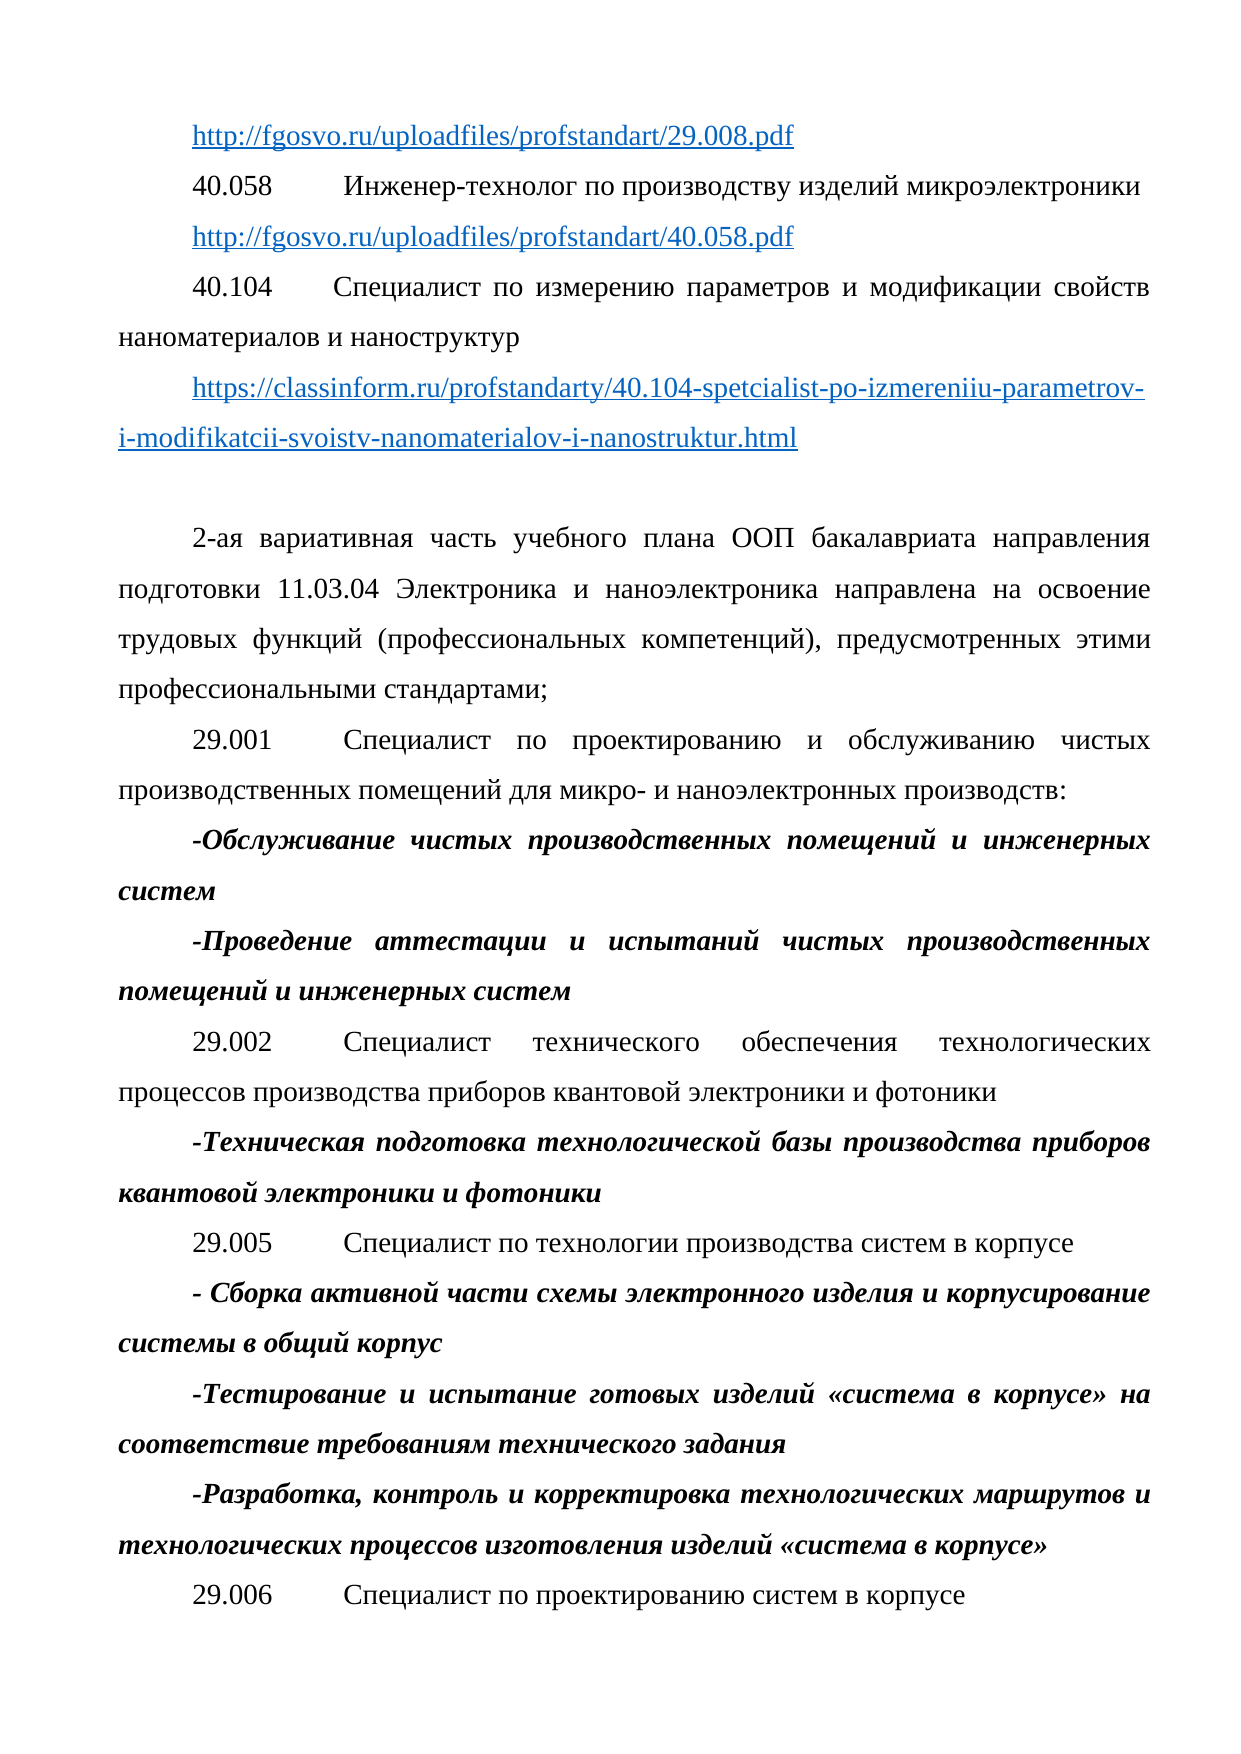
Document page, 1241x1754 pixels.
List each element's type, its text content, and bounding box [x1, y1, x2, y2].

text 29.002 Специалист технического обеспечения технологических процессов производства приборов квантовой электроники и фотоники [118, 1024, 1152, 1108]
text -Обслуживание чистых производственных помещений и инженерных систем [118, 822, 1152, 906]
text http://fgosvo.ru/uploadfiles/profstandart/40.058.pdf [118, 219, 1152, 252]
text -Проведение аттестации и испытаний чистых производственных помещений и инженерных систем [118, 923, 1152, 1007]
text -Разработка, контроль и корректировка технологических маршрутов и технологических процессов изготовления изделий «система в корпусе» [118, 1477, 1152, 1560]
text - Сборка активной части схемы электронного изделия и корпусирование системы в общий корпус [118, 1275, 1152, 1359]
text 40.058 Инженер-технолог по производству изделий микроэлектроники [118, 168, 1152, 202]
text 29.001 Специалист по проектированию и обслуживанию чистых производственных помещений для микро- и наноэлектронных производств: [118, 722, 1152, 806]
text http://fgosvo.ru/uploadfiles/profstandart/29.008.pdf [118, 118, 1152, 152]
text https://classinform.ru/profstandarty/40.104-spetcialist-po-izmereniiu-parametrov-i-modifikatcii-svoistv-nanomaterialov-i-nanostruktur.html [118, 370, 1152, 453]
text 29.005 Специалист по технологии производства систем в корпусе [118, 1225, 1152, 1258]
text 2-ая вариативная часть учебного плана ООП бакалавриата направления подготовки 11.03.04 Электроника и наноэлектроника направлена на освоение трудовых функций (профессиональных компетенций), предусмотренных этими профессиональными стандартами; [118, 521, 1152, 705]
text 29.006 Специалист по проектированию систем в корпусе [118, 1577, 1152, 1611]
text -Тестирование и испытание готовых изделий «система в корпусе» на соответствие требованиям технического задания [118, 1376, 1152, 1460]
text 40.104 Специалист по измерению параметров и модификации свойств наноматериалов и наноструктур [118, 269, 1152, 353]
text -Техническая подготовка технологической базы производства приборов квантовой электроники и фотоники [118, 1124, 1152, 1208]
